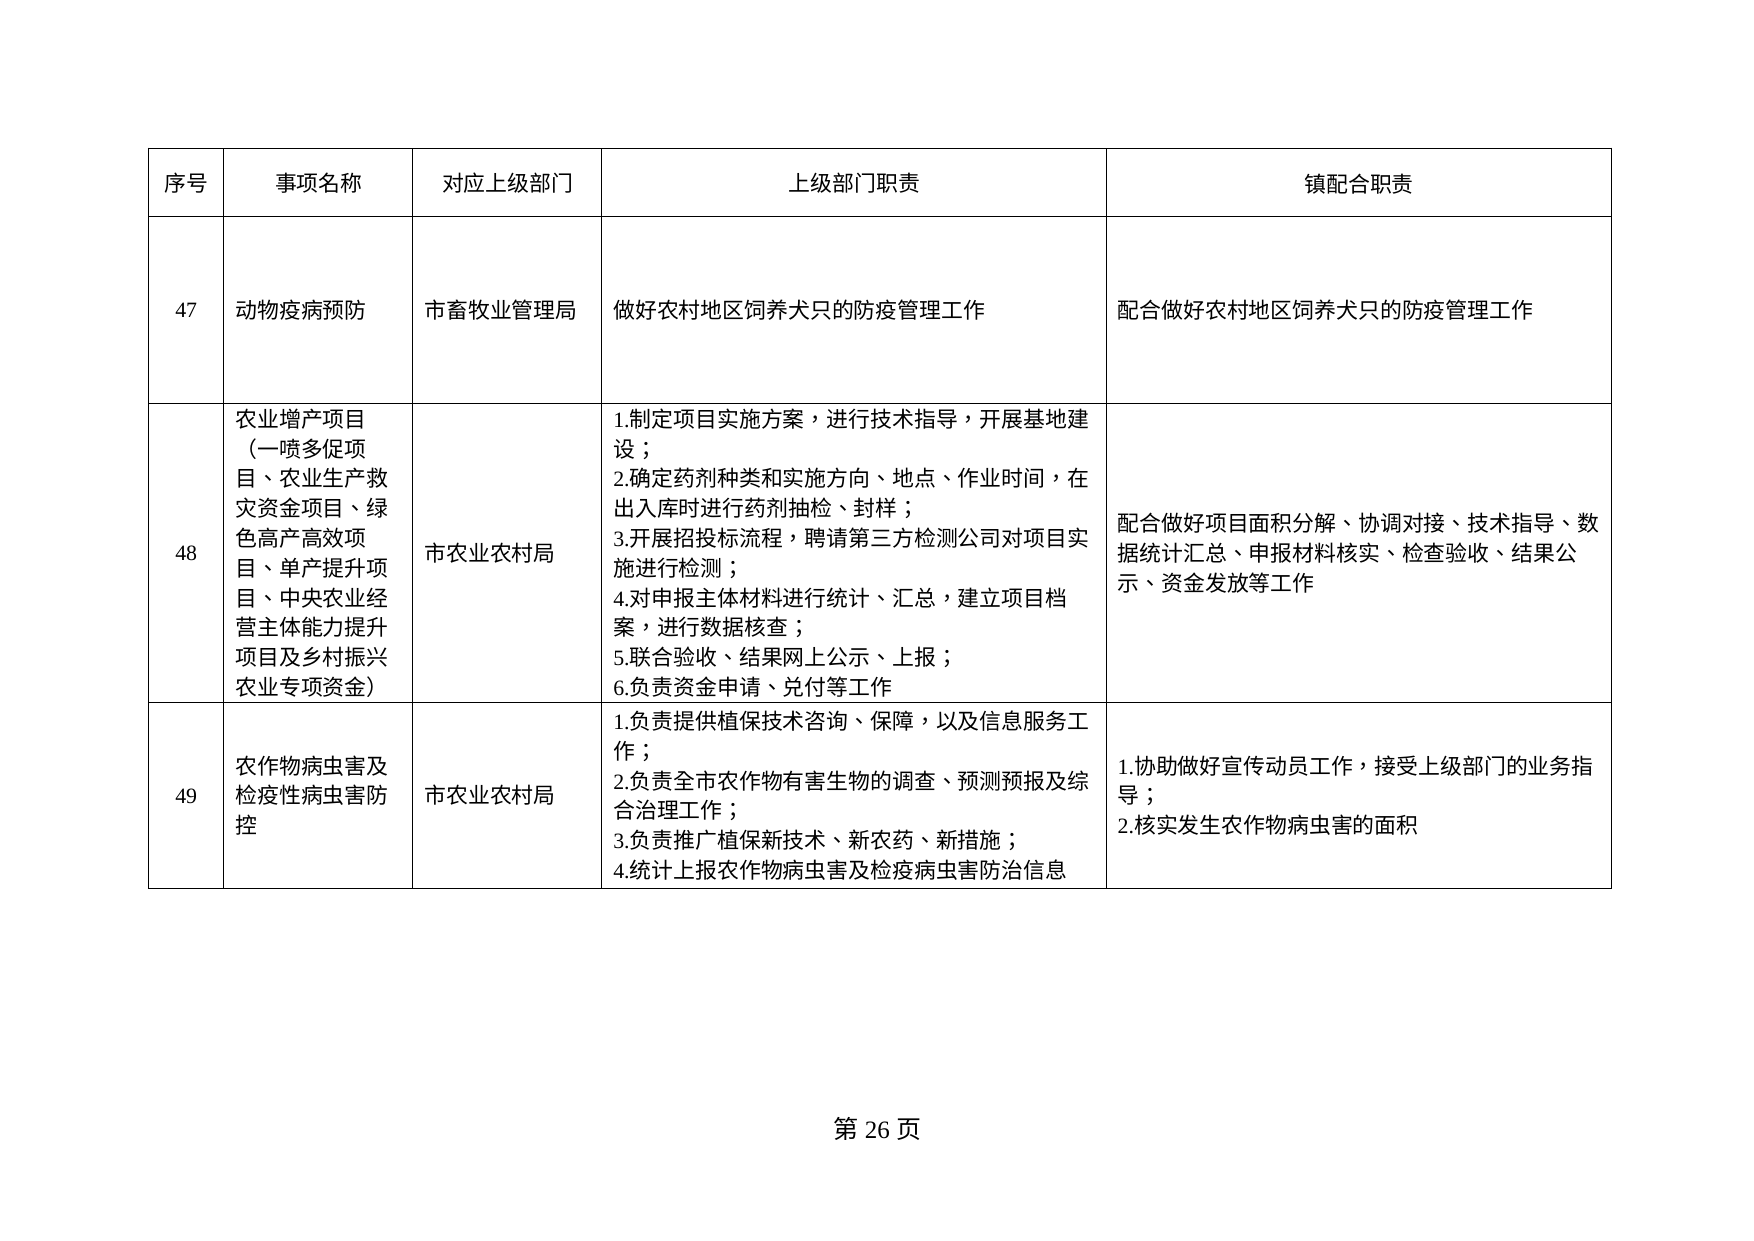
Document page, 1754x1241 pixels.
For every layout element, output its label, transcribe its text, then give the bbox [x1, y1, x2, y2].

table_cell 48 [149, 404, 223, 702]
table_cell 1.负责提供植保技术咨询、保障，以及信息服务工作； 2.负责全市农作物有害生物的调查、预测预报及综合治理工作； 3.负责推广植保新技术、新农药、新措施； 4.统计上报农作物病虫害及检疫病虫害防治信息 [602, 703, 1106, 888]
table_cell 市农业农村局 [413, 404, 601, 702]
table_cell 市畜牧业管理局 [413, 217, 601, 403]
table_cell 49 [149, 703, 223, 888]
table_header 事项名称 [224, 149, 412, 216]
table_cell 农业增产项目（一喷多促项目、农业生产救灾资金项目、绿色高产高效项目、单产提升项目、中央农业经营主体能力提升项目及乡村振兴农业专项资金） [224, 404, 412, 702]
table_header 上级部门职责 [602, 149, 1106, 216]
table_cell 市农业农村局 [413, 703, 601, 888]
table_cell 动物疫病预防 [224, 217, 412, 403]
table_cell 配合做好项目面积分解、协调对接、技术指导、数据统计汇总、申报材料核实、检查验收、结果公示、资金发放等工作 [1107, 404, 1611, 702]
table_cell 47 [149, 217, 223, 403]
table_cell 1.制定项目实施方案，进行技术指导，开展基地建设； 2.确定药剂种类和实施方向、地点、作业时间，在出入库时进行药剂抽检、封样； 3.开展招投标流程，聘请第三方检测公司对项目实施进行检测； 4.对申报主体材料进行统计、汇总，建立项目档案，进行数据核查； 5.联合验收、结果网上公示、上报； 6.负责资金申请、兑付等工作 [602, 404, 1106, 702]
table_cell 配合做好农村地区饲养犬只的防疫管理工作 [1107, 217, 1611, 403]
table_header 镇配合职责 [1107, 149, 1611, 216]
table_cell 做好农村地区饲养犬只的防疫管理工作 [602, 217, 1106, 403]
table_header 对应上级部门 [413, 149, 601, 216]
table_header 序号 [149, 149, 223, 216]
table_cell 1.协助做好宣传动员工作，接受上级部门的业务指导； 2.核实发生农作物病虫害的面积 [1107, 703, 1611, 888]
table_cell 农作物病虫害及检疫性病虫害防控 [224, 703, 412, 888]
